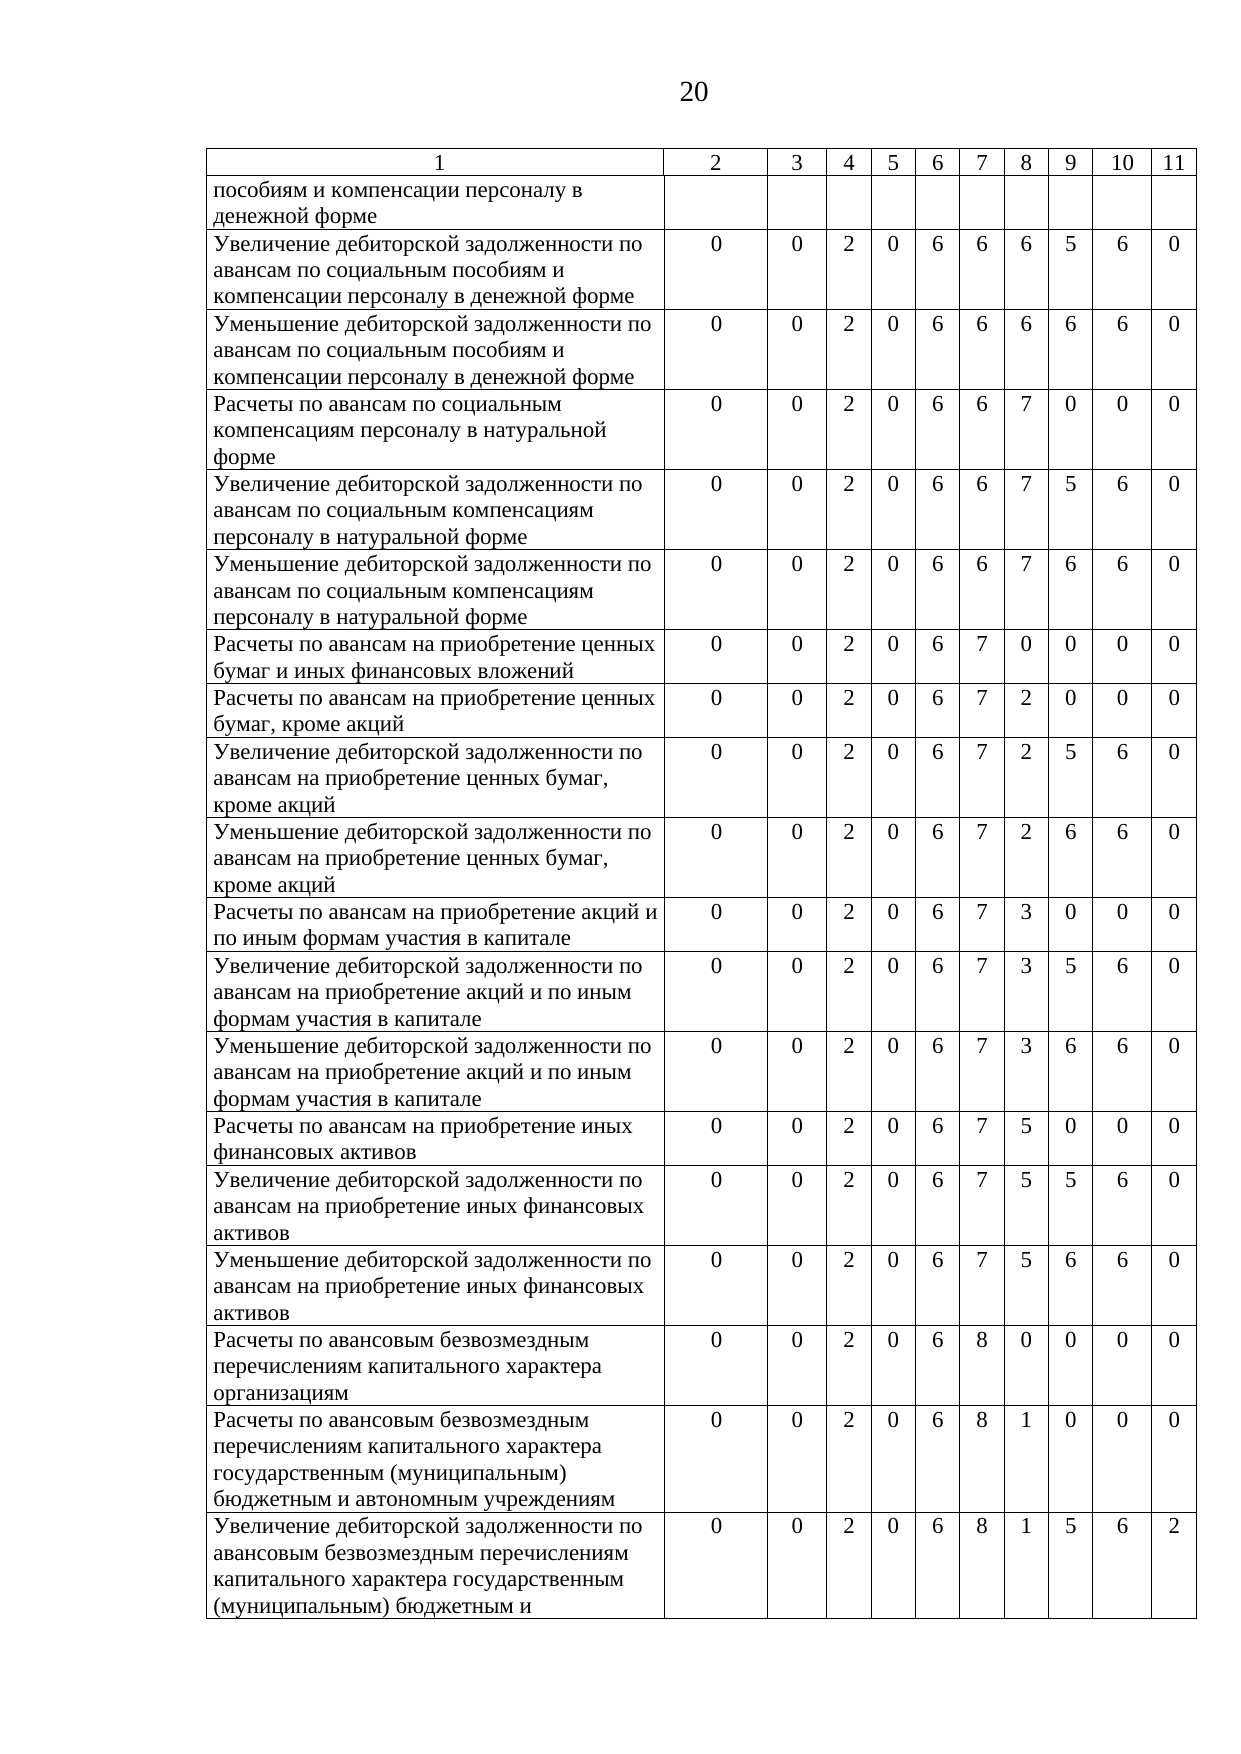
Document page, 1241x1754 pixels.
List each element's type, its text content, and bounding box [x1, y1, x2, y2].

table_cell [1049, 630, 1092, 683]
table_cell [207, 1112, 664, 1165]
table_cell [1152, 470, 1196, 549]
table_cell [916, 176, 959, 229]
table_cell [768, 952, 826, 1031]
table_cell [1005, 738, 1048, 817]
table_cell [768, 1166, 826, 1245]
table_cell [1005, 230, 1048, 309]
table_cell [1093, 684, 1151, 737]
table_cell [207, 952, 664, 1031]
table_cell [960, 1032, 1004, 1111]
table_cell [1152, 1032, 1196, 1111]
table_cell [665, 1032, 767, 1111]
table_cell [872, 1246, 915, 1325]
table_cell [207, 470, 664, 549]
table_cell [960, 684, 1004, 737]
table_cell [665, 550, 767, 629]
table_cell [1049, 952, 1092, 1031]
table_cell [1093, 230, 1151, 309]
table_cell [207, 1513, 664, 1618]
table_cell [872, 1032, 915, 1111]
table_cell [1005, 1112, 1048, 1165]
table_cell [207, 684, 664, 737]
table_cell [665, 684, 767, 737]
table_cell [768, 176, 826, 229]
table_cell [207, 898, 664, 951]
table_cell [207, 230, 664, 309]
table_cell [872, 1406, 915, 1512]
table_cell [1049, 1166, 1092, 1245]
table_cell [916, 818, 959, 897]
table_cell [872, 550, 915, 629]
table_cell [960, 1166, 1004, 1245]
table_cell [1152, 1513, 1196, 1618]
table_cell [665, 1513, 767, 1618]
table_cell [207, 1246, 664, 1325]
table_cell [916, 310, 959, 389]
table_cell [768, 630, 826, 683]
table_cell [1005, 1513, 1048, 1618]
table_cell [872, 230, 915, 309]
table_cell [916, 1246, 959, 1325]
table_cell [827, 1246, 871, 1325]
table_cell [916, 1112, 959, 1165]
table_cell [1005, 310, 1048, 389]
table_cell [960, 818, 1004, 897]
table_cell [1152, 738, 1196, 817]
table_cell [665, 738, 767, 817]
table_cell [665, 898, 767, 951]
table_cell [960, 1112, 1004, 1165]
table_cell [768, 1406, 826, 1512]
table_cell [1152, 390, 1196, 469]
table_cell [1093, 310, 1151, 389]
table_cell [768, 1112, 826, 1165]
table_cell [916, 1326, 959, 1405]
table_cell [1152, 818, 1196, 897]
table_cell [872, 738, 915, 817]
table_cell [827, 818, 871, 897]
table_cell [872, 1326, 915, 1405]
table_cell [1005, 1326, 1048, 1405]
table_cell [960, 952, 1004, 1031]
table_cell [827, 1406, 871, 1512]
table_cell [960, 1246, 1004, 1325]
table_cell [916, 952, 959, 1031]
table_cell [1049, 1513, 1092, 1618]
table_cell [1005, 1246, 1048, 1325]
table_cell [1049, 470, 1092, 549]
table_header 10 [1093, 149, 1151, 175]
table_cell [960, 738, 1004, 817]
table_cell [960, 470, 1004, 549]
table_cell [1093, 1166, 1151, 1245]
table_header 5 [872, 149, 915, 175]
table_header 3 [768, 149, 826, 175]
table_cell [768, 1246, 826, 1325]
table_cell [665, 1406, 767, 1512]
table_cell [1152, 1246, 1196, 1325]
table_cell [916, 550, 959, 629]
table_header 1 [207, 149, 663, 175]
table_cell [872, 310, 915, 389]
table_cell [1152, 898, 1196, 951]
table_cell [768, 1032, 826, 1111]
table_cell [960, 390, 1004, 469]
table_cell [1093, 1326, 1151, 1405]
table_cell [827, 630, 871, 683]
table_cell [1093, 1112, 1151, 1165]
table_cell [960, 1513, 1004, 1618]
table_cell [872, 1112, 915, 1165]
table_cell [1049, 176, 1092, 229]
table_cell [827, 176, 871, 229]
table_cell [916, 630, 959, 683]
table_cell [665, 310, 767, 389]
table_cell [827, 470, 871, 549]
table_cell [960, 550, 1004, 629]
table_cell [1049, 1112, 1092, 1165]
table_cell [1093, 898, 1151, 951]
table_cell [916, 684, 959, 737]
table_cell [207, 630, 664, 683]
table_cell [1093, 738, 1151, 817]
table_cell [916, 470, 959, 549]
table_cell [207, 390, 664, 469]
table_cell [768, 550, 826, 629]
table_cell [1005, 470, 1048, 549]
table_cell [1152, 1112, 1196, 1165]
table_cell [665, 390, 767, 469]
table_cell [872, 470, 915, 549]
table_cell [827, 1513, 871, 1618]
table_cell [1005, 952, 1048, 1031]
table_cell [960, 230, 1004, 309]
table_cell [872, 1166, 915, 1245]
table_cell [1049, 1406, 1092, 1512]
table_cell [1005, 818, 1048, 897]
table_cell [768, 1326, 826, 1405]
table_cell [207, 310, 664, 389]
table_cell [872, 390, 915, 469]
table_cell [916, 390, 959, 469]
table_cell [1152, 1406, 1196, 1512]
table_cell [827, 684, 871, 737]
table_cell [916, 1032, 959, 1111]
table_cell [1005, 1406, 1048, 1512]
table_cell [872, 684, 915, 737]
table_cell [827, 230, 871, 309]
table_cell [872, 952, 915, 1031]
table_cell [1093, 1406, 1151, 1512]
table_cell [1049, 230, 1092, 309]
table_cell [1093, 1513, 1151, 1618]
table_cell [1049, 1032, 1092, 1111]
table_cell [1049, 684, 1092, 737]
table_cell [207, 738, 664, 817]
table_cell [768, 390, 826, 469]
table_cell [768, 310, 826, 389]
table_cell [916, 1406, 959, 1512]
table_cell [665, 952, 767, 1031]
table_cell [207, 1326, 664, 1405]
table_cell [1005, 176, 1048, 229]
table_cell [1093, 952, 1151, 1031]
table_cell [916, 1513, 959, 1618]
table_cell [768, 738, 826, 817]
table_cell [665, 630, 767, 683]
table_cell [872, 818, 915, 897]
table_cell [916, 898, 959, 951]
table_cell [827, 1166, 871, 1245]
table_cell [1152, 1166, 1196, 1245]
table_header 9 [1049, 149, 1092, 175]
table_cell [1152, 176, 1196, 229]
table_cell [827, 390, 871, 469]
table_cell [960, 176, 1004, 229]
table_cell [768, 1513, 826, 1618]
table_header 11 [1152, 149, 1196, 175]
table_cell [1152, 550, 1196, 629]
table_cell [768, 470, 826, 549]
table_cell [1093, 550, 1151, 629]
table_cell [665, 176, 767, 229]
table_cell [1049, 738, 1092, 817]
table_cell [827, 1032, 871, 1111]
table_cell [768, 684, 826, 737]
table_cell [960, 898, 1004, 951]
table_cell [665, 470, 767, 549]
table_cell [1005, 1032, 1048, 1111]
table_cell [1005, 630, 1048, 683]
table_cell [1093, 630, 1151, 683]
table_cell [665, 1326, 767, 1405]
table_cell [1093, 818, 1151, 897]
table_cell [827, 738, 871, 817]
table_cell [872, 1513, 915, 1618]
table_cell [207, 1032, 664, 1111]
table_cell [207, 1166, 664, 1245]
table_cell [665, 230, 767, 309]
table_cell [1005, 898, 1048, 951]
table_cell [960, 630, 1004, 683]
table_header 8 [1005, 149, 1048, 175]
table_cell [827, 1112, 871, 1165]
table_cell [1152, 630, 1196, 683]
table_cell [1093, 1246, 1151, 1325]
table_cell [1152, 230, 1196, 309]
table_header 7 [960, 149, 1004, 175]
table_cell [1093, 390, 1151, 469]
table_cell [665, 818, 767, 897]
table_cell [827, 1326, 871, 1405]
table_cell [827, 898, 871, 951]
table_header 2 [664, 149, 767, 175]
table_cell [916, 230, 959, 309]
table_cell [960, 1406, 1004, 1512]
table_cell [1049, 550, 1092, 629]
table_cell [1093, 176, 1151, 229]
table_header 6 [916, 149, 959, 175]
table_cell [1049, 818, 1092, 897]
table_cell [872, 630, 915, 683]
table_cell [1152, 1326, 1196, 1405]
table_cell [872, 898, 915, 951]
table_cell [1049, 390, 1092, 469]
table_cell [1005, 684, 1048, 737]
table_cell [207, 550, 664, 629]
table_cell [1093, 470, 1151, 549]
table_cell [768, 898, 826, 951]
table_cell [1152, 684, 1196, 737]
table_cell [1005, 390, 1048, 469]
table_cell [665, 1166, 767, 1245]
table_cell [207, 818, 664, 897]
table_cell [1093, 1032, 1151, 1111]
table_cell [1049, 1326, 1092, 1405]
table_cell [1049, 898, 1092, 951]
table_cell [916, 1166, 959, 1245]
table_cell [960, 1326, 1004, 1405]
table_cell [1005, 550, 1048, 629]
table_header 4 [827, 149, 871, 175]
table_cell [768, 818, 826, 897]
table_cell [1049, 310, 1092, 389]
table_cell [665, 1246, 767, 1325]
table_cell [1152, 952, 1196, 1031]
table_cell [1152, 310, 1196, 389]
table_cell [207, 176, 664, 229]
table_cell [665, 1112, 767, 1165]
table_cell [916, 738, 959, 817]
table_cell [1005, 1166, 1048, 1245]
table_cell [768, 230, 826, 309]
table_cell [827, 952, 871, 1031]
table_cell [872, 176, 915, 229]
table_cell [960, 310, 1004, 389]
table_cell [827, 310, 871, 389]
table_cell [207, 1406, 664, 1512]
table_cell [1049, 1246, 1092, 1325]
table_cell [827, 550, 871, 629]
